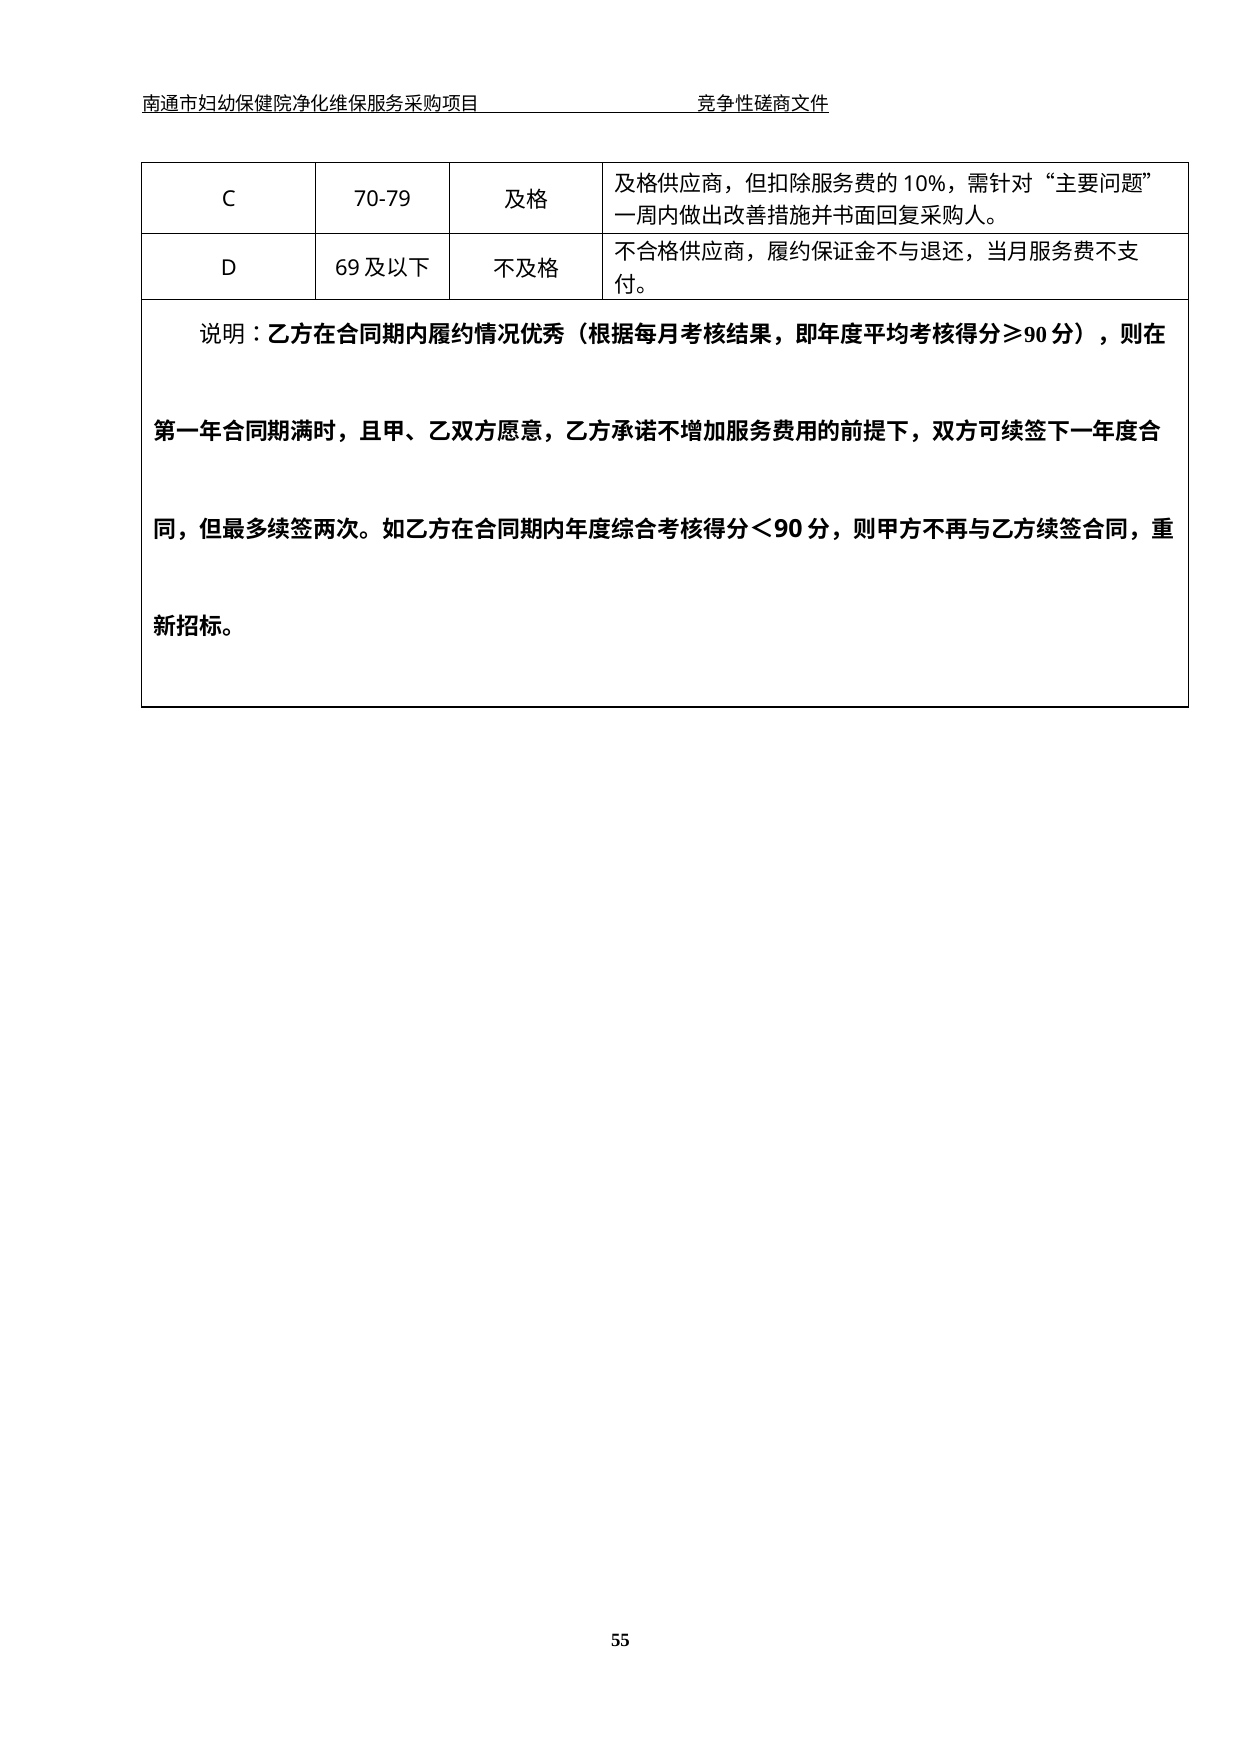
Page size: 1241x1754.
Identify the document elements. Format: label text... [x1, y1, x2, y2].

table_cell D [142, 234, 315, 299]
table_cell C [142, 163, 315, 233]
table_cell 不及格 [450, 234, 602, 299]
table_cell 及格 [450, 163, 602, 233]
table_cell 不合格供应商，履约保证金不与退还，当月服务费不支付。 [603, 234, 1188, 299]
table_cell 69及以下 [316, 234, 449, 299]
table_cell 及格供应商，但扣除服务费的10%，需针对“主要问题”一周内做出改善措施并书面回复采购人。 [603, 163, 1188, 233]
table_cell 说明：乙方在合同期内履约情况优秀（根据每月考核结果，即年度平均考核得分≥90分），则在第一年合同期满时，且甲、乙双方愿意，乙方承诺不增加服务费用的前提下，双方可续签下一年度合同，但最多续签两次。如乙方在合同期内年度综合考核得分＜90分，则甲方不再与乙方续签合同，重新招标。 [142, 300, 1188, 706]
table_cell 70-79 [316, 163, 449, 233]
